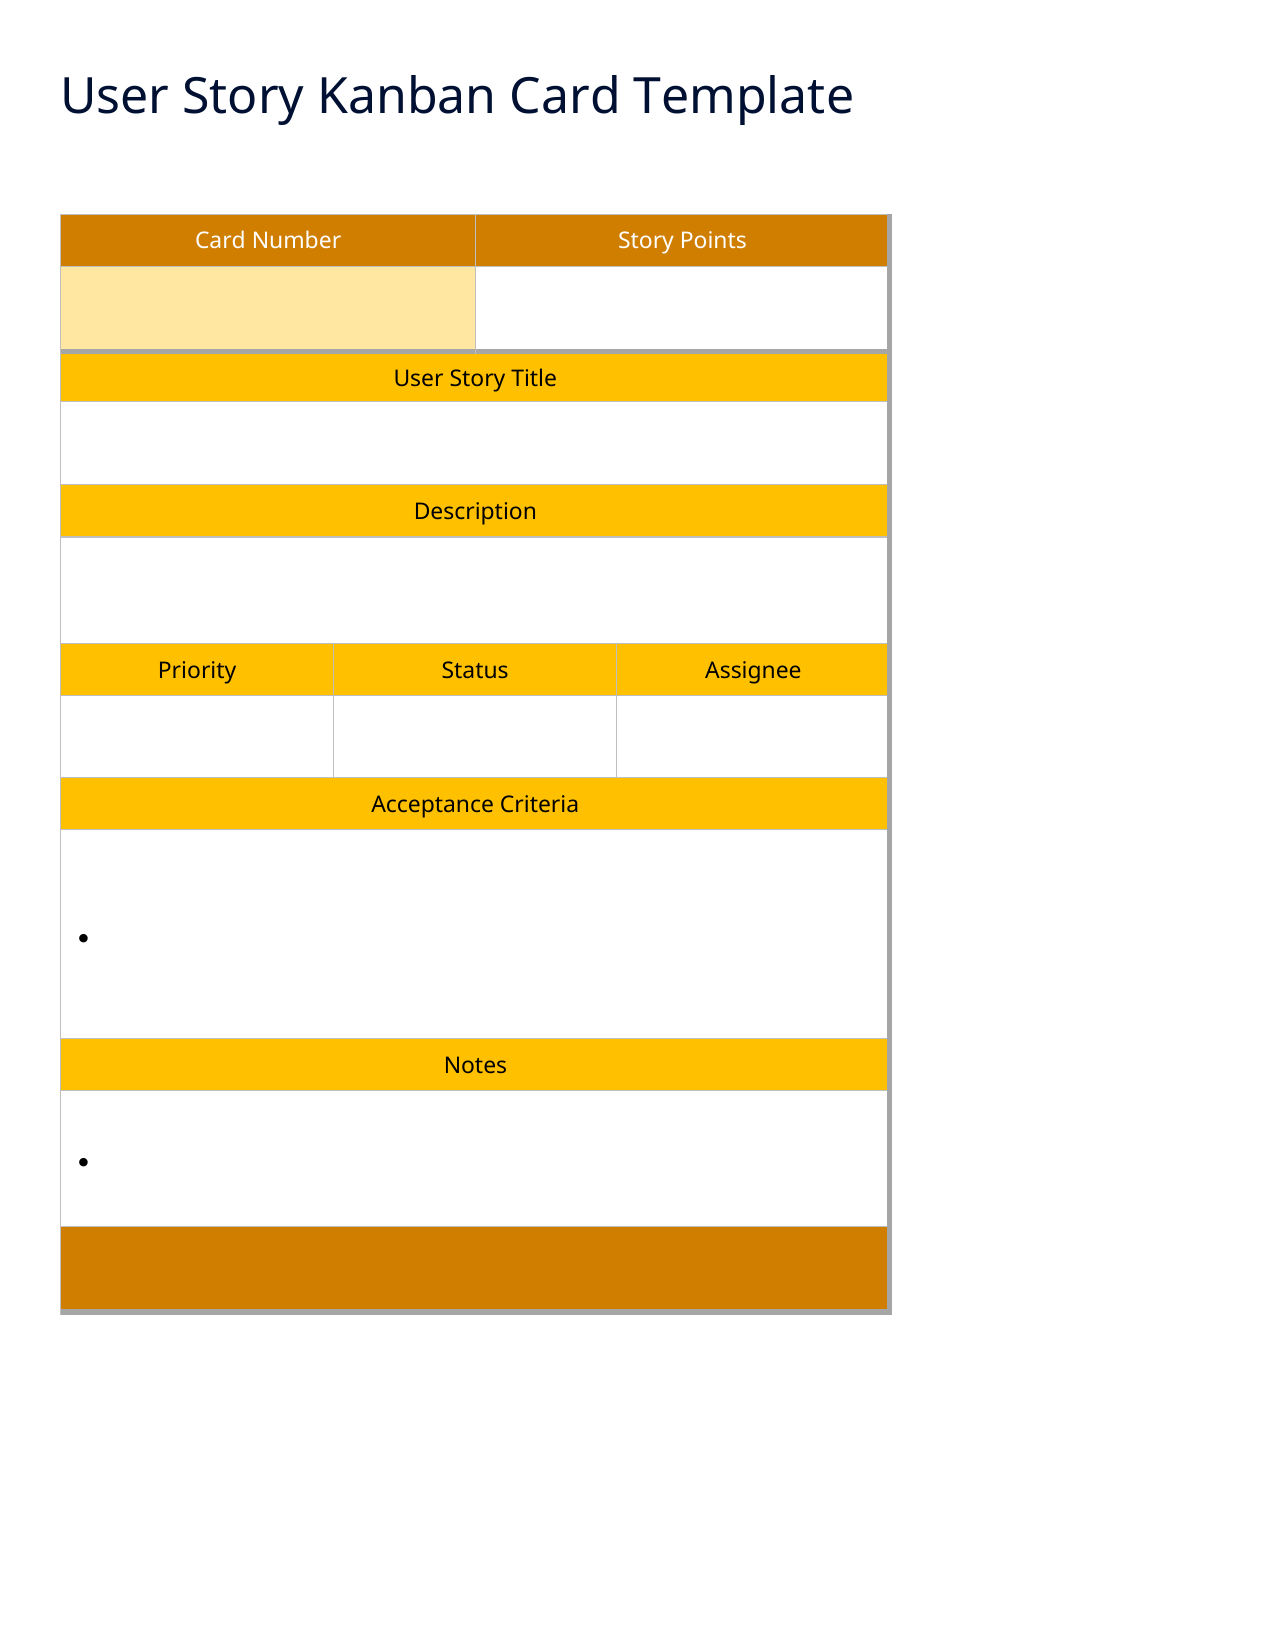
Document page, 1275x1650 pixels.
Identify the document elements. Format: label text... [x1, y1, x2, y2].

table_cell Status [334, 644, 616, 695]
table_cell [61, 402, 887, 484]
table_cell [61, 267, 475, 349]
table_cell Notes [61, 1039, 887, 1090]
table_cell User Story Title [61, 354, 887, 401]
table_cell Priority [61, 644, 333, 695]
table_cell [476, 267, 887, 349]
table_header Story Points [476, 215, 887, 266]
table_cell Acceptance Criteria [61, 778, 887, 829]
table_cell [61, 538, 887, 643]
table_header Card Number [61, 215, 475, 266]
table_cell [61, 830, 887, 1038]
text User Story Kanban Card Template [60, 60, 1215, 128]
table_cell [334, 696, 616, 777]
table_cell Description [61, 485, 887, 536]
table_cell [61, 1227, 887, 1309]
table_cell [61, 1091, 887, 1226]
table_cell Assignee [617, 644, 887, 695]
table_cell [617, 696, 887, 777]
table_cell [61, 696, 333, 777]
